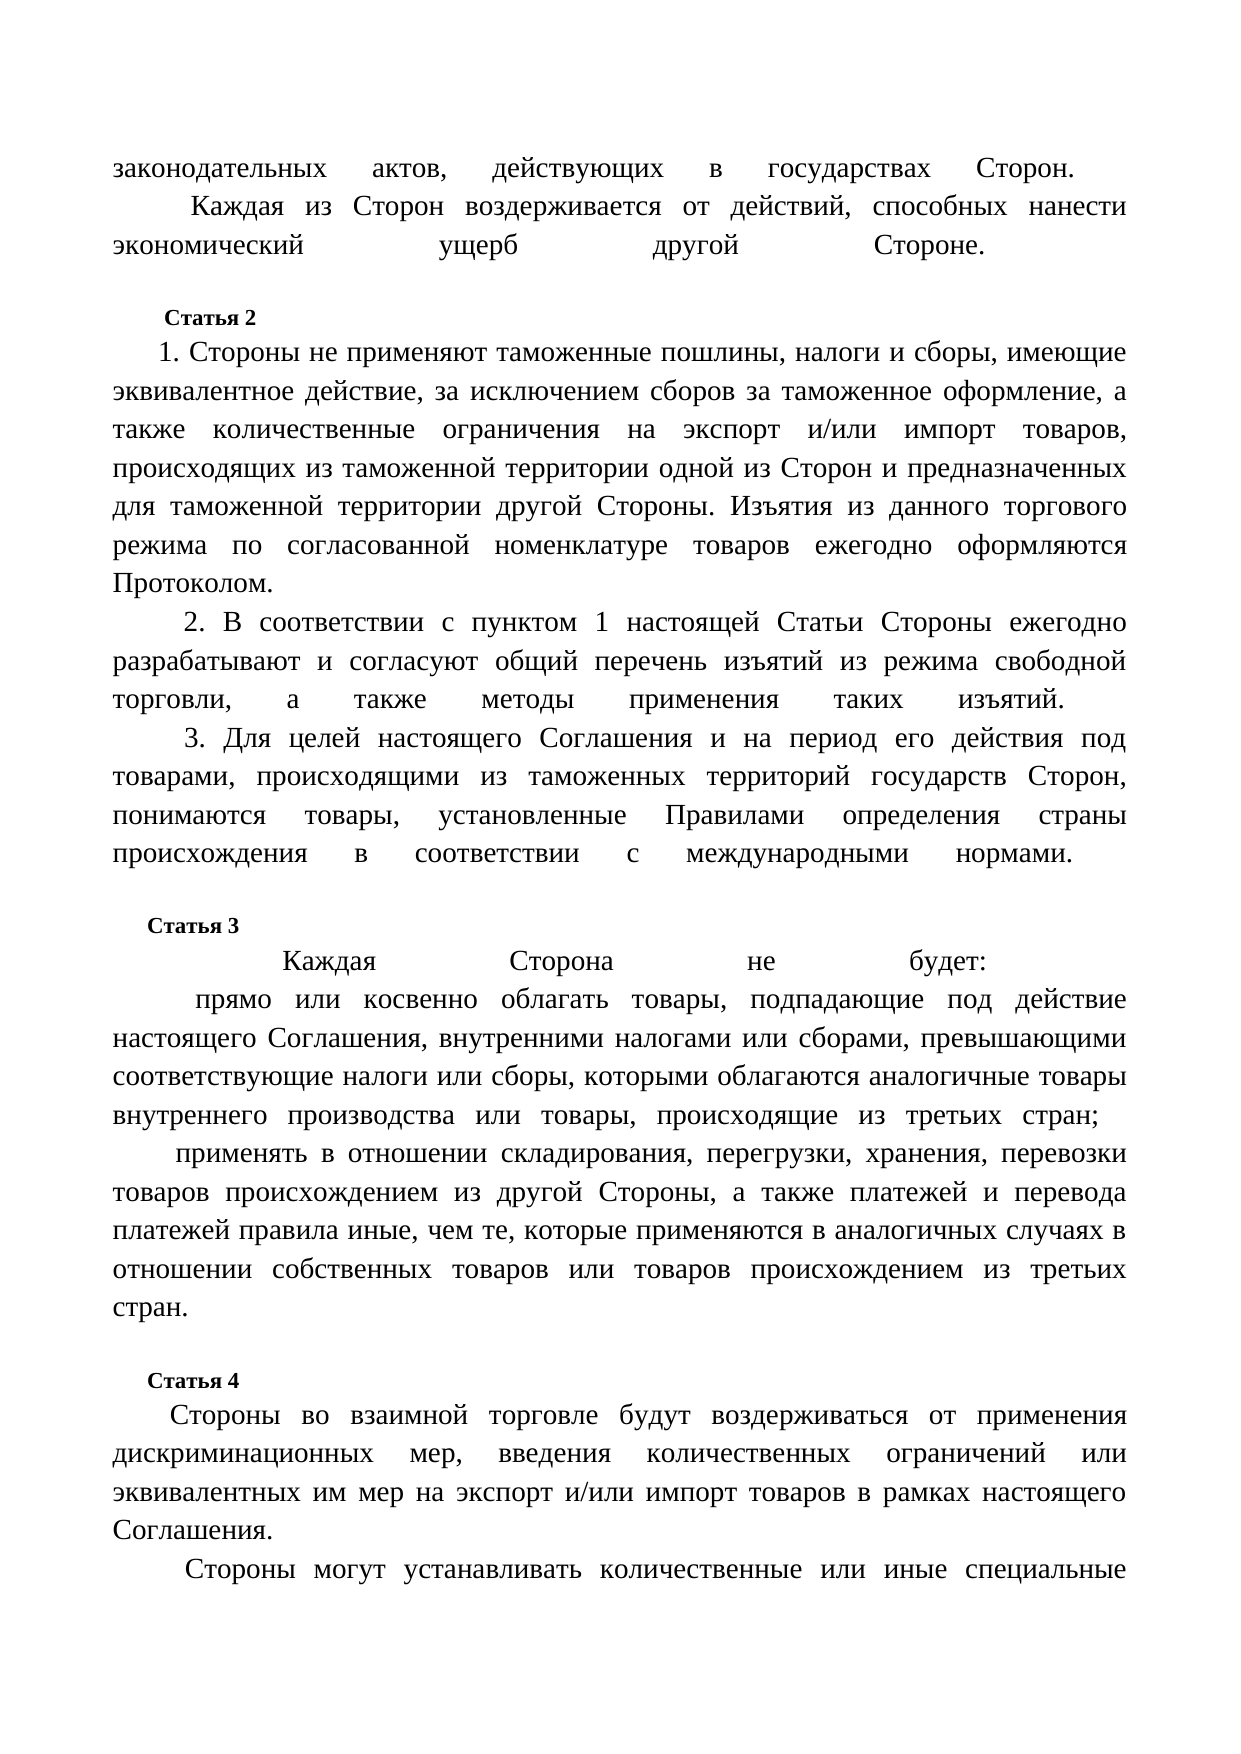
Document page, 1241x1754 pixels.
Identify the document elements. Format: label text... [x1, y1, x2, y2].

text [112, 150, 1128, 299]
text Статья 3 [112, 912, 1128, 939]
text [112, 1397, 1128, 1584]
text Статья 2 [112, 304, 1128, 331]
text 1. Стороны не применяют таможенные пошлины, налоги и сборы, имеющие эквивалентное действие, за исключением сборов за таможенное оформление, а также количественные ограничения на экспорт и/или импорт товаров, происходящих из таможенной территории одной из Сторон и предназначенных для таможенной территории другой Стороны. Изъятия из данного торгового режима по согласованной номенклатуре товаров ежегодно оформляются Протоколом. 2. В соответствии с пунктом 1 настоящей Статьи Стороны ежегодно разрабатывают и согласуют общий перечень изъятий из режима свободной торговли, а также методы применения таких изъятий. 3. Для целей настоящего Соглашения и на период его действия под товарами, происходящими из таможенных территорий государств Сторон, понимаются товары, установленные Правилами определения страны происхождения в соответствии с международными нормами. [112, 334, 1128, 907]
text Каждая Сторона не будет: прямо или косвенно облагать товары, подпадающие под действие настоящего Соглашения, внутренними налогами или сборами, превышающими соответствующие налоги или сборы, которыми облагаются аналогичные товары внутреннего производства или товары, происходящие из третьих стран; применять в отношении складирования, перегрузки, хранения, перевозки товаров происхождением из другой Стороны, а также платежей и перевода платежей правила иные, чем те, которые применяются в аналогичных случаях в отношении собственных товаров или товаров происхождением из третьих стран. [112, 943, 1128, 1362]
text Статья 4 [112, 1367, 1128, 1393]
